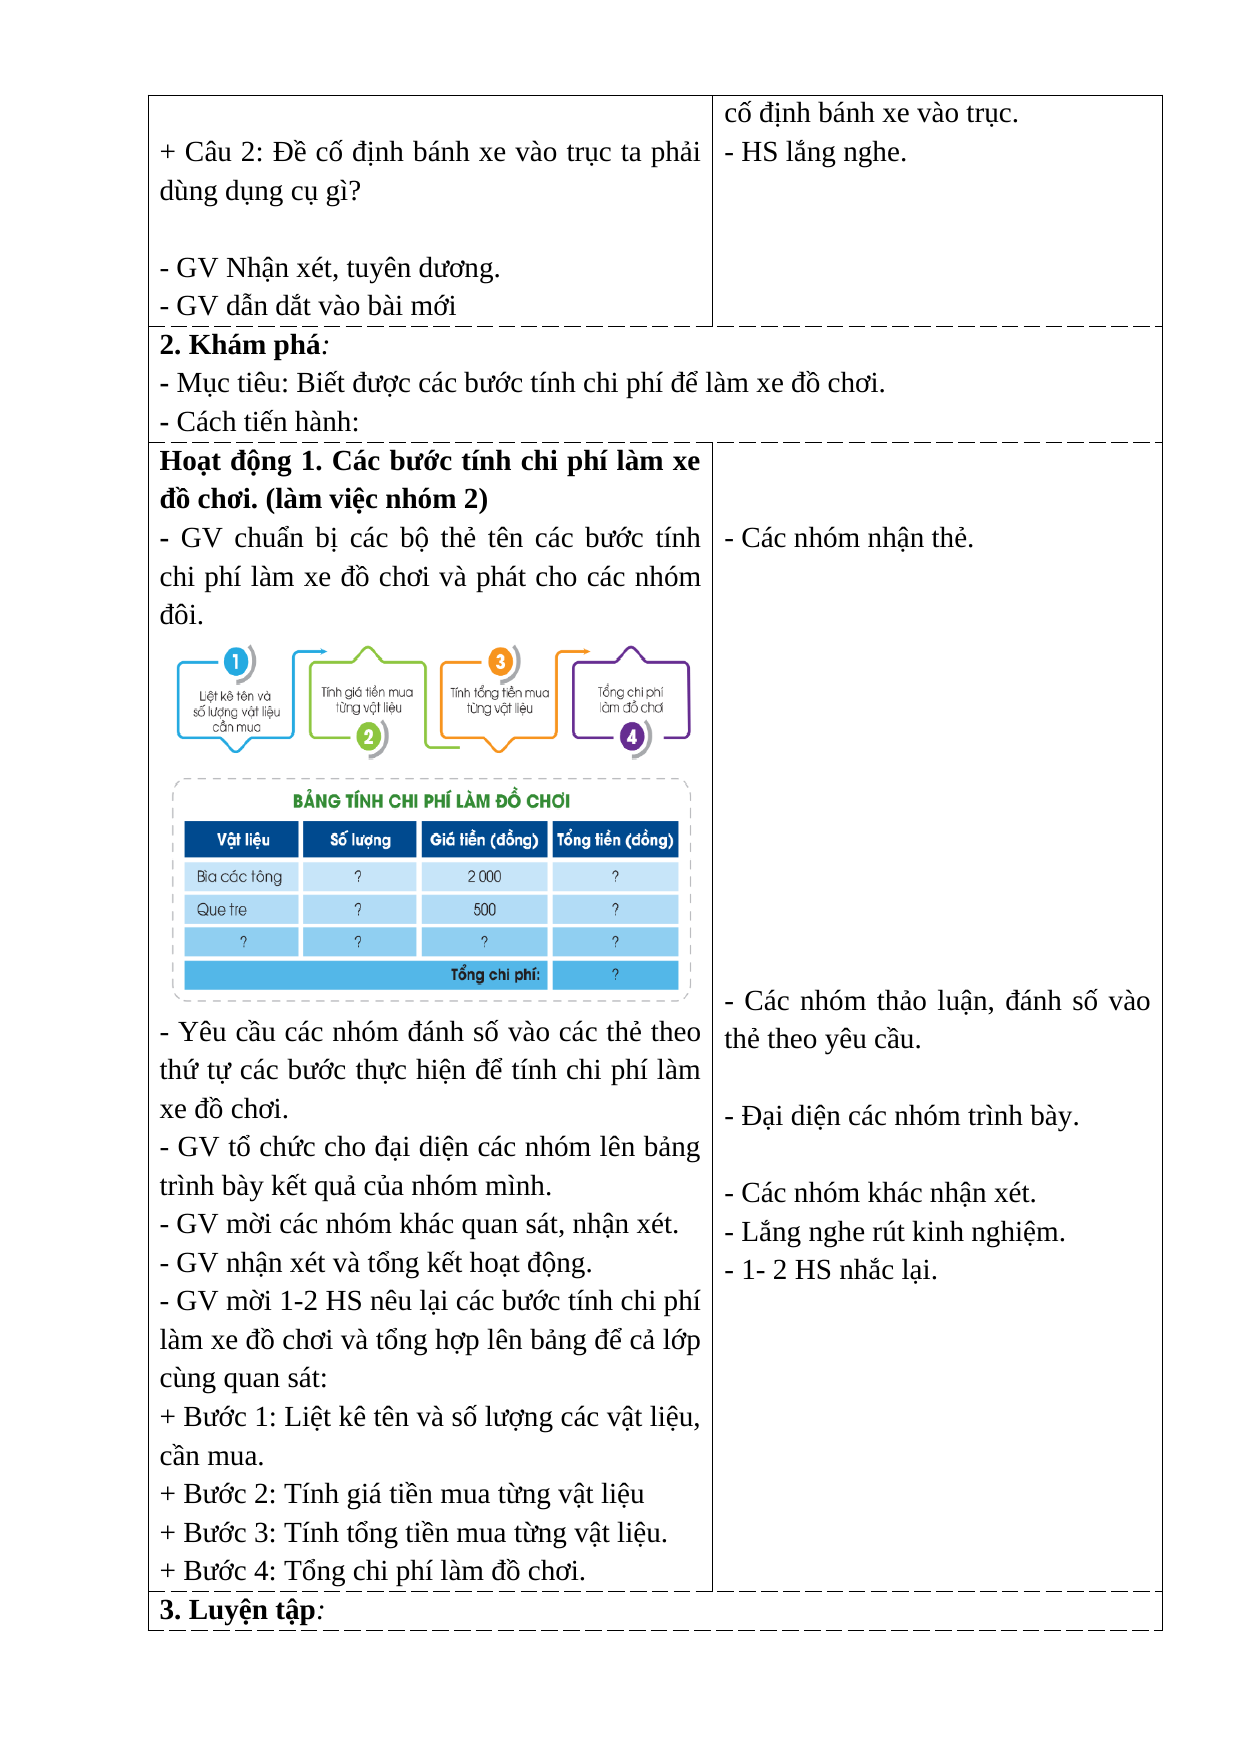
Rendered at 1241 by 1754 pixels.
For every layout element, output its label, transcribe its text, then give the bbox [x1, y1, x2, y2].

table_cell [149, 96, 712, 326]
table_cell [713, 96, 1162, 326]
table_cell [149, 1591, 1162, 1630]
table_cell Hoạt động 1. Các bước tính chi phí làm xe đồ chơi. (làm việc nhóm 2) - GV chuẩn bị các bộ thẻ tên các bước tính chi phí làm xe đồ chơi và phát cho các nhóm đôi. - Yêu cầu các nhóm đánh số vào các thẻ theo thứ tự các bước thực hiện để tính chi phí làm xe đồ chơi. - GV tổ chức cho đại diện các nhóm lên bảng trình bày kết quả của nhóm mình. - GV mời các nhóm khác quan sát, nhận xét. - GV nhận xét và tổng kết hoạt động. - GV mời 1-2 HS nêu lại các bước tính chi phí làm xe đồ chơi và tổng hợp lên bảng để cả lớp cùng quan sát: + Bước 1: Liệt kê tên và số lượng các vật liệu, cần mua. + Bước 2: Tính giá tiền mua từng vật liệu + Bước 3: Tính tổng tiền mua từng vật liệu. + Bước 4: Tổng chi phí làm đồ chơi. [149, 442, 712, 1591]
table_cell 2. Khám phá: - Mục tiêu: Biết được các bước tính chi phí để làm xe đồ chơi. - Cách tiến hành: [149, 326, 1162, 442]
table_cell - Các nhóm nhận thẻ. - Các nhóm thảo luận, đánh số vào thẻ theo yêu cầu. - Đại diện các nhóm trình bày. - Các nhóm khác nhận xét. - Lắng nghe rút kinh nghiệm. - 1- 2 HS nhắc lại. [713, 442, 1162, 1591]
picture [159, 635, 701, 1010]
